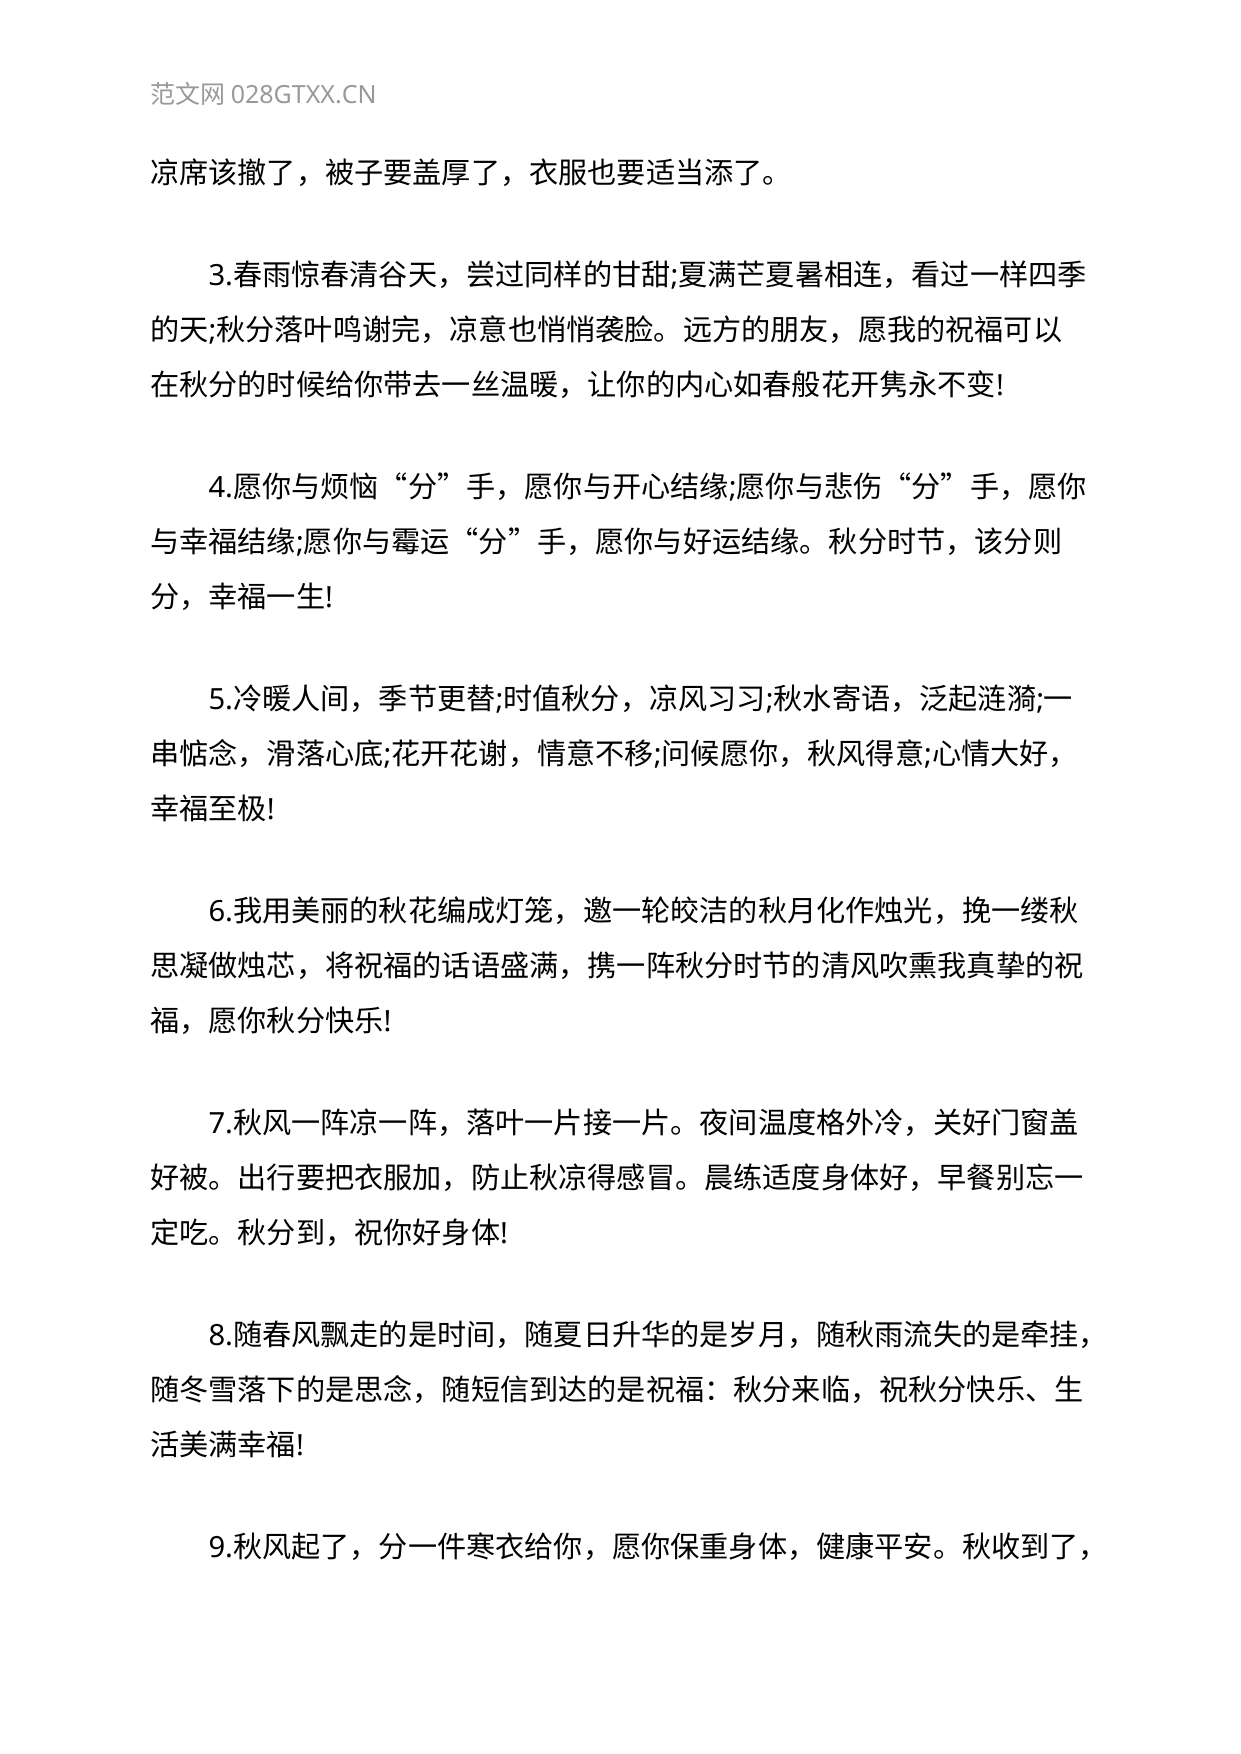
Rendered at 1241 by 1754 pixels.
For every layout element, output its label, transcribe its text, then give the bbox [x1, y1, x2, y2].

text 4.愿你与烦恼“分”手，愿你与开心结缘;愿你与悲伤“分”手，愿你与幸福结缘;愿你与霉运“分”手，愿你与好运结缘。秋分时节，该分则分，幸福一生! [150, 464, 1090, 616]
text 6.我用美丽的秋花编成灯笼，邀一轮皎洁的秋月化作烛光，挽一缕秋思凝做烛芯，将祝福的话语盛满，携一阵秋分时节的清风吹熏我真挚的祝福，愿你秋分快乐! [150, 888, 1090, 1040]
text 7.秋风一阵凉一阵，落叶一片接一片。夜间温度格外冷，关好门窗盖好被。出行要把衣服加，防止秋凉得感冒。晨练适度身体好，早餐别忘一定吃。秋分到，祝你好身体! [150, 1099, 1090, 1252]
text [150, 1523, 1090, 1566]
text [150, 150, 1090, 192]
text 5.冷暖人间，季节更替;时值秋分，凉风习习;秋水寄语，泛起涟漪;一串惦念，滑落心底;花开花谢，情意不移;问候愿你，秋风得意;心情大好，幸福至极! [150, 676, 1090, 828]
text 3.春雨惊春清谷天，尝过同样的甘甜;夏满芒夏暑相连，看过一样四季的天;秋分落叶鸣谢完，凉意也悄悄袭脸。远方的朋友，愿我的祝福可以在秋分的时候给你带去一丝温暖，让你的内心如春般花开隽永不变! [150, 252, 1090, 404]
text 8.随春风飘走的是时间，随夏日升华的是岁月，随秋雨流失的是牵挂，随冬雪落下的是思念，随短信到达的是祝福：秋分来临，祝秋分快乐、生活美满幸福! [150, 1311, 1090, 1464]
